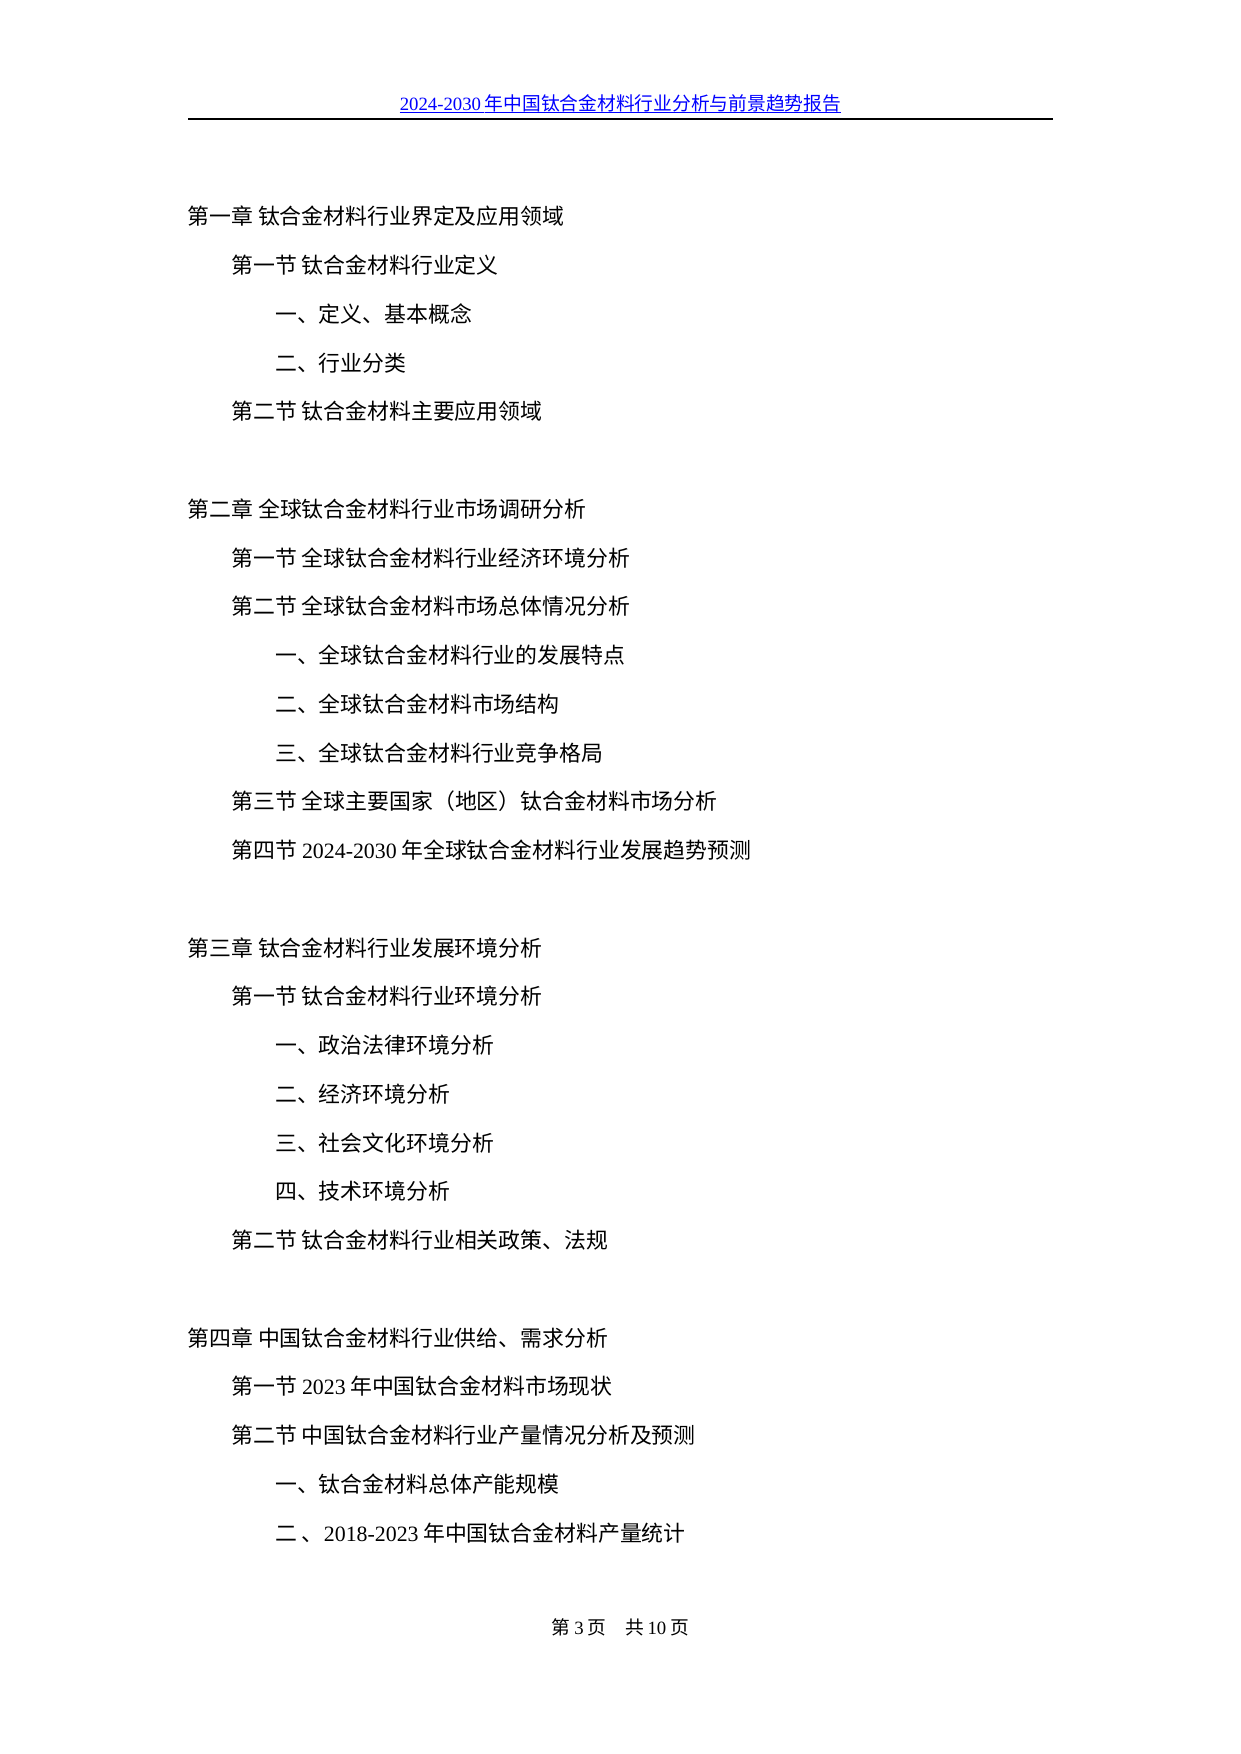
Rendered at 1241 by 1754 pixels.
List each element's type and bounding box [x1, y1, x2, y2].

text [187, 150, 1053, 1548]
